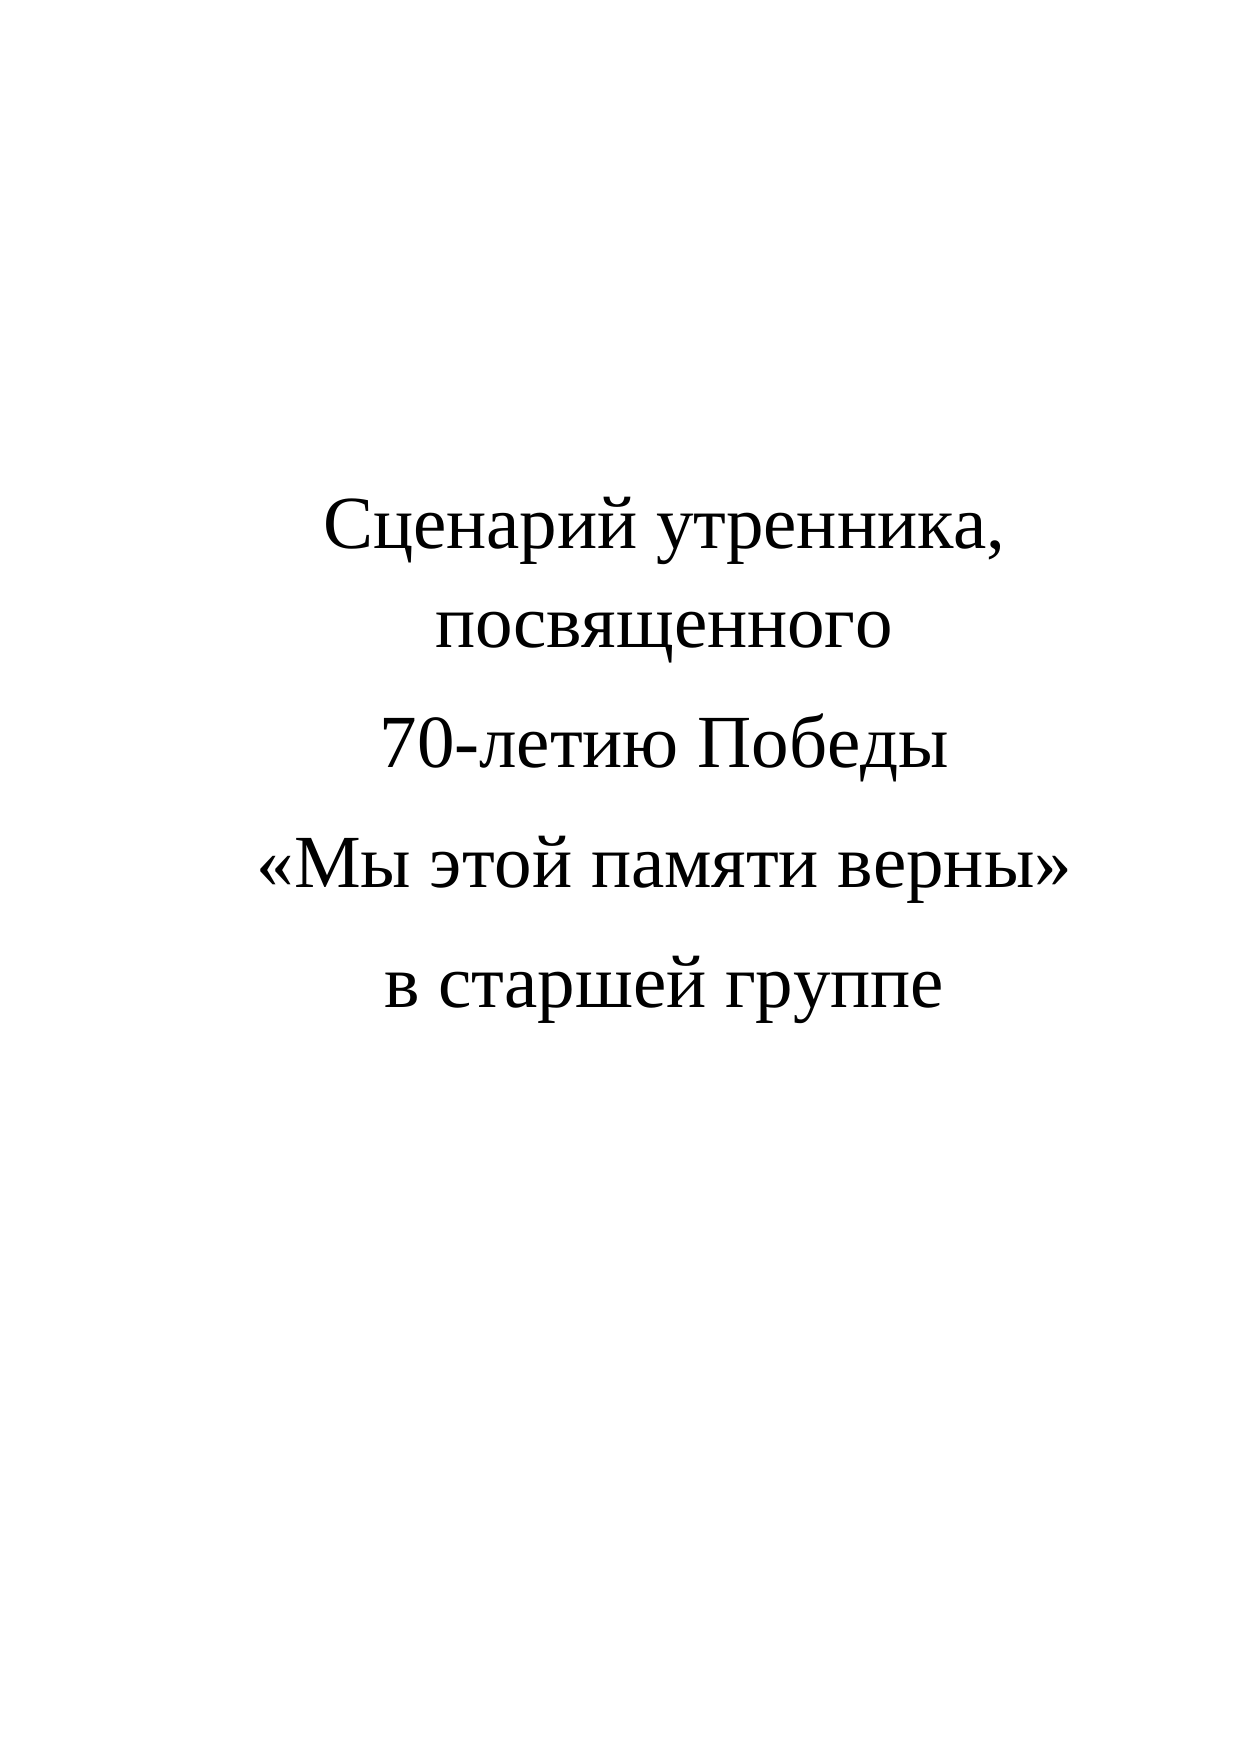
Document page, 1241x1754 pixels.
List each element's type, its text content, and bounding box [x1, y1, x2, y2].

text «Мы этой памяти верны» [177, 817, 1152, 903]
text 70-летию Победы [177, 697, 1152, 783]
text Сценарий утренника, посвященного [177, 478, 1152, 663]
text в старшей группе [177, 937, 1152, 1023]
